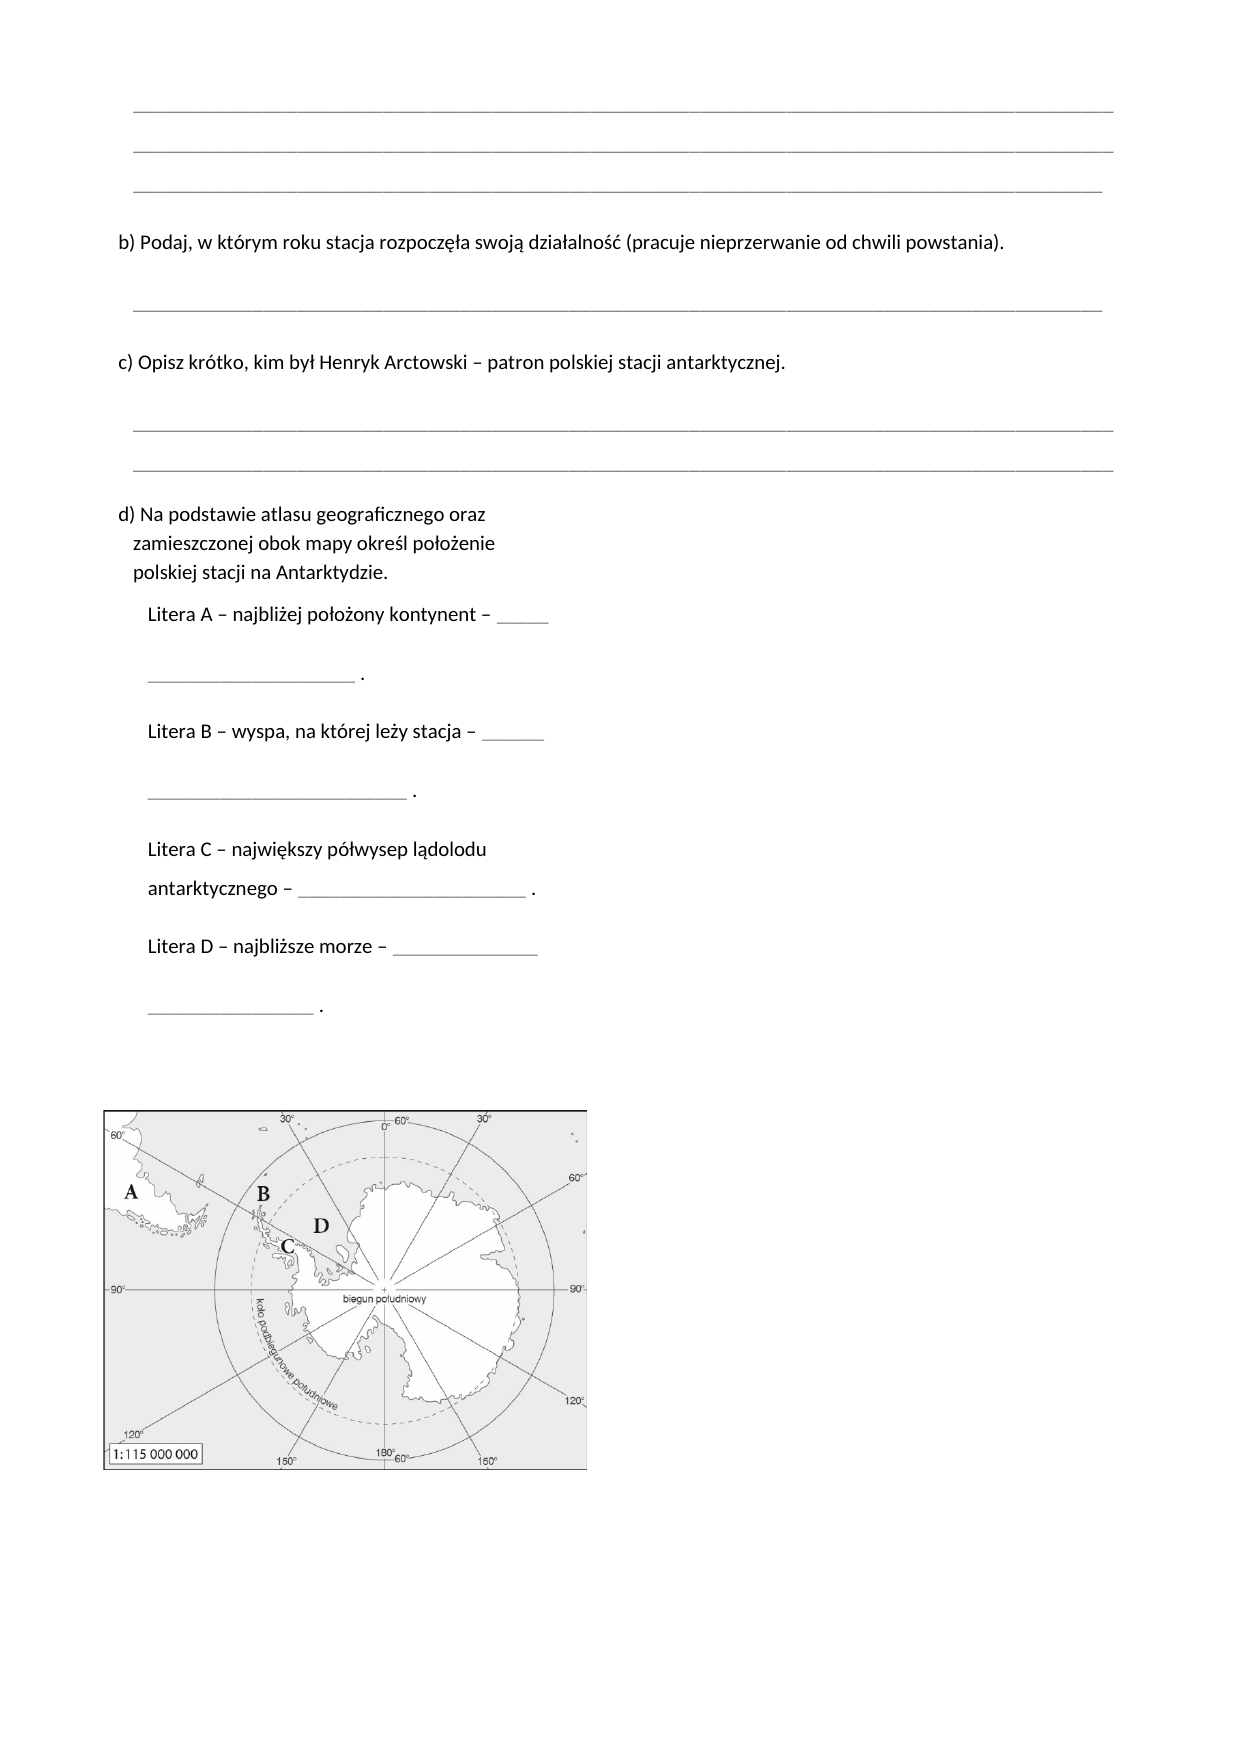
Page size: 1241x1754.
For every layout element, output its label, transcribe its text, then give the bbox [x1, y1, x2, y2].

text Litera C – największy półwysep lądolodu antarktycznego ‒ ______________________ . [148, 837, 561, 900]
text b) Podaj, w którym roku stacja rozpoczęła swoją działalność (pracuje nieprzerwanie od chwili powstania). [118, 229, 1122, 255]
text Litera A ‒ najbliżej położony kontynent ‒ _____ [148, 601, 561, 626]
text Litera B ‒ wyspa, na której leży stacja ‒ ______ [148, 719, 561, 744]
text Litera D – najbliższe morze ‒ ______________ [148, 934, 561, 959]
picture [103, 1110, 587, 1470]
text _________________________________________________________________________________________ [133, 288, 1122, 315]
text d) Na podstawie atlasu geograficznego oraz zamieszczonej obok mapy określ położenie polskiej stacji na Antarktydzie. [118, 501, 554, 584]
text c) Opisz krótko, kim był Henryk Arctowski – patron polskiej stacji antarktycznej. [118, 349, 1122, 375]
text _____________________________________________________________________________________________________________________________________________________________________________________________________________________________________________________________________________ [133, 89, 1122, 195]
text ____________________________________________________________________________________________________________________________________________________________________________________ [133, 408, 1122, 475]
text ________________ . [148, 993, 561, 1018]
text ____________________ . [148, 660, 561, 685]
text _________________________ . [148, 778, 561, 803]
